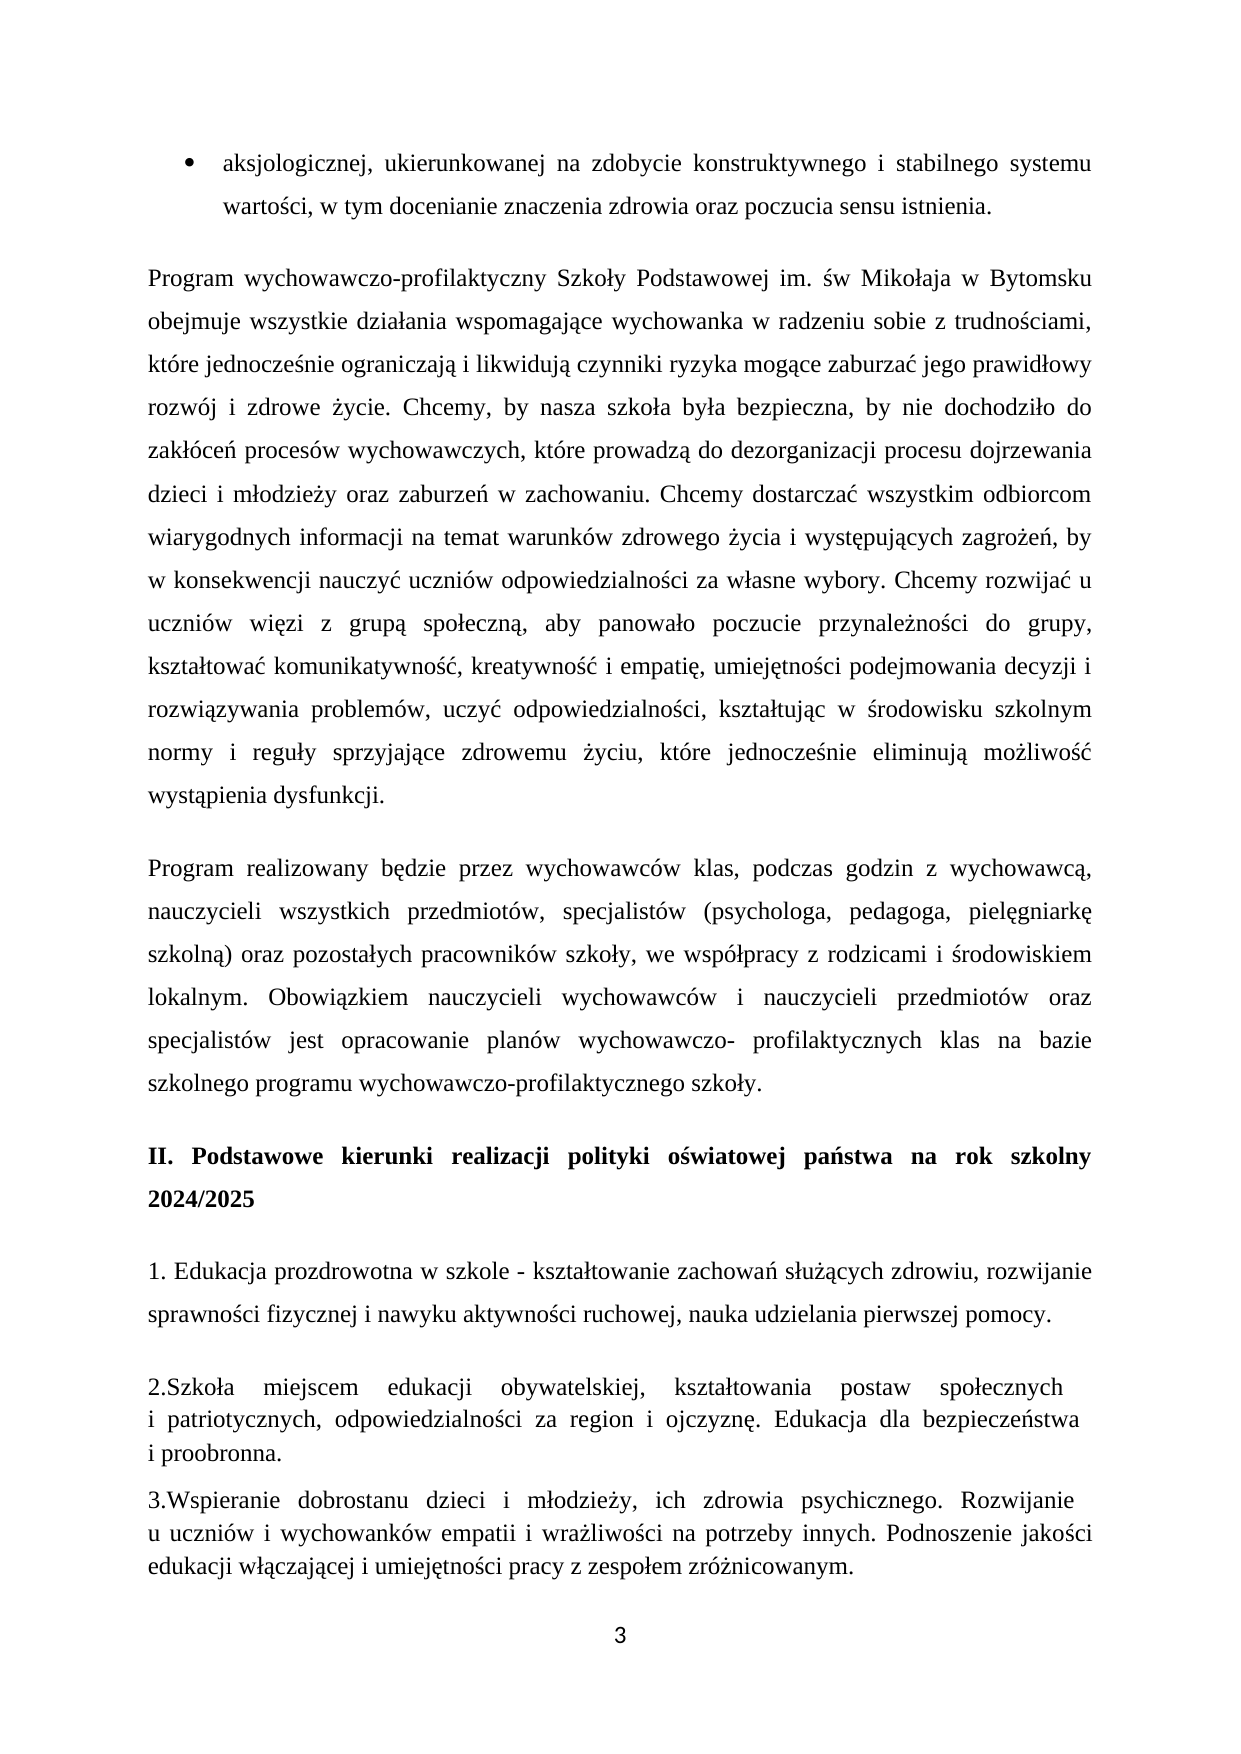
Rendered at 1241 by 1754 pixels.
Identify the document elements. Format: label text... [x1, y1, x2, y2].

text Program wychowawczo-profilaktyczny Szkoły Podstawowej im. św Mikołaja w Bytomsku obejmuje wszystkie działania wspomagające wychowanka w radzeniu sobie z trudnościami, które jednocześnie ograniczają i likwidują czynniki ryzyka mogące zaburzać jego prawidłowy rozwój i zdrowe życie. Chcemy, by nasza szkoła była bezpieczna, by nie dochodziło do zakłóceń procesów wychowawczych, które prowadzą do dezorganizacji procesu dojrzewania dzieci i młodzieży oraz zaburzeń w zachowaniu. Chcemy dostarczać wszystkim odbiorcom wiarygodnych informacji na temat warunków zdrowego życia i występujących zagrożeń, by w konsekwencji nauczyć uczniów odpowiedzialności za własne wybory. Chcemy rozwijać u uczniów więzi z grupą społeczną, aby panowało poczucie przynależności do grupy, kształtować komunikatywność, kreatywność i empatię, umiejętności podejmowania decyzji i rozwiązywania problemów, uczyć odpowiedzialności, kształtując w środowisku szkolnym normy i reguły sprzyjające zdrowemu życiu, które jednocześnie eliminują możliwość wystąpienia dysfunkcji. [148, 479, 1093, 1025]
text 1. Edukacja prozdrowotna w szkole - kształtowanie zachowań służących zdrowiu, rozwijanie sprawności fizycznej i nawyku aktywności ruchowej, nauka udzielania pierwszej pomocy. [148, 1472, 1093, 1544]
text II. Podstawowe kierunki realizacji polityki oświatowej państwa na rok szkolny 2024/2025 [148, 1356, 1093, 1428]
list aksjologicznej, ukierunkowanej na zdobycie konstruktywnego i stabilnego systemu wartości, w tym docenianie znaczenia zdrowia oraz poczucia sensu istnienia. [185, 363, 1093, 435]
list społecznej, ukierunkowanej na kształtowanie postawy otwartości w życiu społecznym, opartej na umiejętności samodzielnej analizy wzorów i norm społecznych oraz ćwiczeniu umiejętności wypełniania ról społecznych, wychowawca w tym procesie jest odpowiedzialny za tworzenie warunków do rozwoju każdego ucznia, a wychowanek odpowiedzialny jest za korzystanie z nich; [185, 148, 1093, 349]
text Program realizowany będzie przez wychowawców klas, podczas godzin z wychowawcą, nauczycieli wszystkich przedmiotów, specjalistów (psychologa, pedagoga, pielęgniarkę szkolną) oraz pozostałych pracowników szkoły, we współpracy z rodzicami i środowiskiem lokalnym. Obowiązkiem nauczycieli wychowawców i nauczycieli przedmiotów oraz specjalistów jest opracowanie planów wychowawczo- profilaktycznych klas na bazie szkolnego programu wychowawczo-profilaktycznego szkoły. [148, 1068, 1093, 1313]
